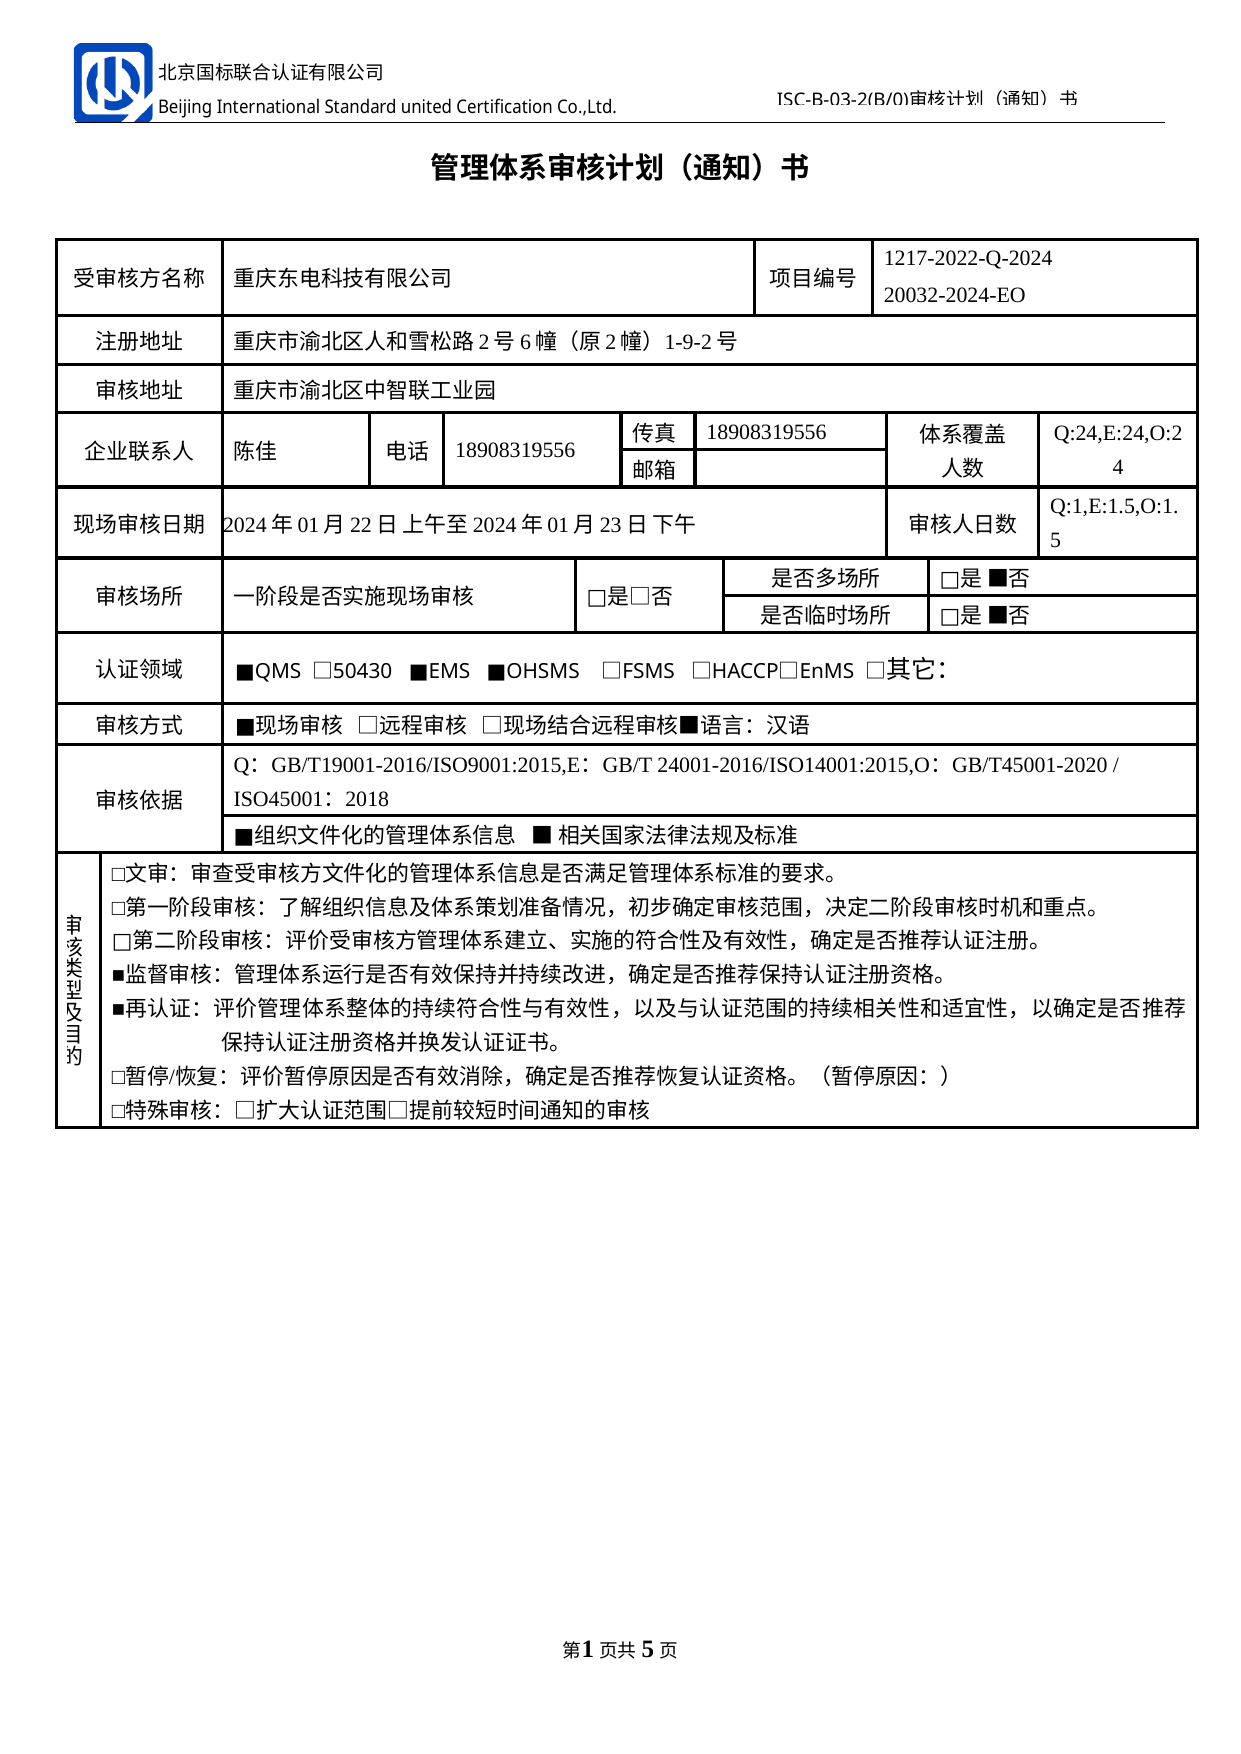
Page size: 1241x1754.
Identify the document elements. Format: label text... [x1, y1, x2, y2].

table_cell 审核人日数 [888, 489, 1037, 556]
table_cell Q:24,E:24,O:24 [1040, 414, 1196, 485]
table_cell 重庆市渝北区人和雪松路2号6幢（原2幢）1-9-2号 [224, 317, 1196, 362]
table_cell 审核方式 [58, 705, 221, 743]
table_cell 现场审核日期 [58, 489, 221, 556]
table_cell 18908319556 [697, 414, 885, 448]
table_cell [697, 451, 885, 485]
table_cell 2024年01月22日 上午至2024年01月23日 下午 [224, 489, 885, 556]
table_cell Q:1,E:1.5,O:1.5 [1040, 489, 1196, 556]
picture [73, 43, 153, 123]
table_cell 体系覆盖 人数 [888, 414, 1037, 485]
table_cell 是否多场所 [725, 560, 927, 593]
table_cell 注册地址 [58, 317, 221, 362]
table_cell 重庆市渝北区中智联工业园 [224, 366, 1196, 411]
table_cell ■QMS □50430 ■EMS ■OHSMS □FSMS □HACCP□EnMS □其它： [224, 634, 1196, 702]
table_cell 邮箱 [623, 451, 693, 485]
table_cell 企业联系人 [58, 414, 221, 485]
table_header 受审核方名称 [58, 241, 221, 314]
table_cell 审核地址 [58, 366, 221, 411]
table_cell 陈佳 [224, 414, 368, 485]
table_cell □文审：审查受审核方文件化的管理体系信息是否满足管理体系标准的要求。 □第一阶段审核：了解组织信息及体系策划准备情况，初步确定审核范围，决定二阶段审核时机和重点。 □第二阶段审核：评价受审核方管理体系建立、实施的符合性及有效性，确定是否推荐认证注册。 ■监督审核：管理体系运行是否有效保持并持续改进，确定是否推荐保持认证注册资格。 ■再认证：评价管理体系整体的持续符合性与有效性，以及与认证范围的持续相关性和适宜性，以确定是否推荐保持认证注册资格并换发认证证书。 □暂停/恢复：评价暂停原因是否有效消除，确定是否推荐恢复认证资格。（暂停原因：） □特殊审核：□扩大认证范围□提前较短时间通知的审核 [102, 854, 1196, 1126]
table_cell □是 ■否 [930, 597, 1196, 631]
table_header 1217-2022-Q-2024 20032-2024-EO [874, 241, 1196, 314]
table_header 重庆东电科技有限公司 [224, 241, 753, 314]
table_cell 审核类型及目的 [58, 854, 99, 1126]
table_cell □是□否 [577, 560, 722, 631]
table_cell 18908319556 [445, 414, 619, 485]
table_cell Q：GB/T19001-2016/ISO9001:2015,E：GB/T 24001-2016/ISO14001:2015,O：GB/T45001-2020 / ISO45001：2018 [224, 746, 1196, 814]
table_cell 电话 [371, 414, 442, 485]
table_cell ■组织文件化的管理体系信息 ■ 相关国家法律法规及标准 [224, 817, 1196, 851]
text 管理体系审核计划（通知）书 [75, 131, 1165, 199]
table_cell 认证领域 [58, 634, 221, 702]
table_cell 一阶段是否实施现场审核 [224, 560, 574, 631]
table_cell 是否临时场所 [725, 597, 927, 631]
table_cell 审核依据 [58, 746, 221, 851]
table_header 项目编号 [756, 241, 871, 314]
table_cell ■现场审核 □远程审核 □现场结合远程审核■语言：汉语 [224, 705, 1196, 743]
table_cell □是 ■否 [930, 560, 1196, 593]
table_cell 审核场所 [58, 560, 221, 631]
table_cell 传真 [623, 414, 693, 448]
